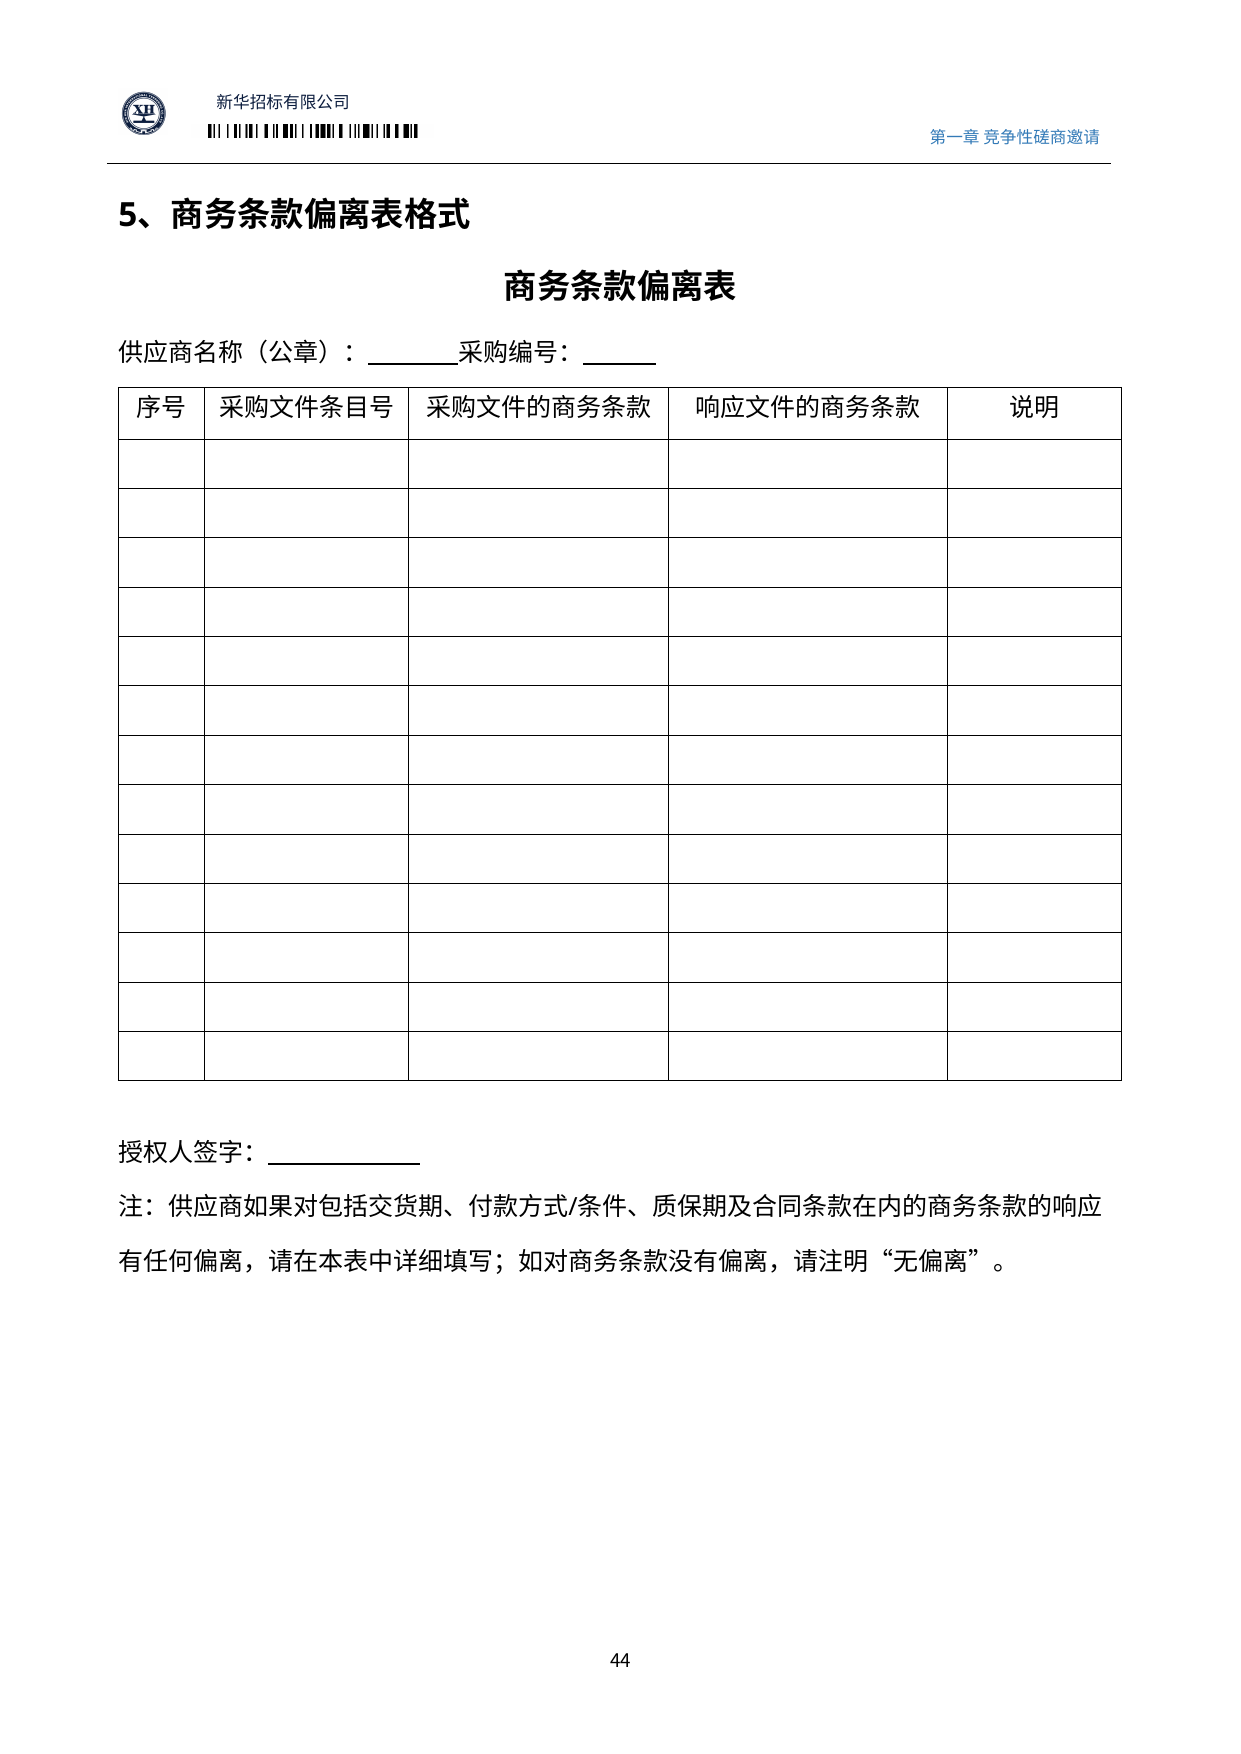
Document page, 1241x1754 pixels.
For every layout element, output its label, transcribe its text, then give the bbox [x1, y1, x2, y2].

table_cell [669, 637, 947, 685]
table_cell [669, 933, 947, 982]
table_cell [119, 588, 204, 636]
table_cell [119, 440, 204, 488]
table_cell [409, 933, 668, 982]
table_cell [409, 538, 668, 587]
table_cell [119, 835, 204, 883]
table_cell [205, 983, 408, 1031]
table_cell [119, 1032, 204, 1080]
table_cell [669, 835, 947, 883]
table_cell [948, 686, 1121, 735]
table_cell [409, 686, 668, 735]
picture [191, 124, 434, 138]
table_cell [205, 1032, 408, 1080]
table_cell [948, 1032, 1121, 1080]
table_cell [205, 538, 408, 587]
table_cell [669, 736, 947, 784]
table_cell [119, 489, 204, 537]
table_cell [669, 538, 947, 587]
table_cell [409, 983, 668, 1031]
table_cell [205, 933, 408, 982]
table_cell [119, 933, 204, 982]
picture [118, 88, 168, 135]
table_cell [119, 884, 204, 932]
table_cell [409, 736, 668, 784]
table_cell [948, 835, 1121, 883]
table_cell [119, 736, 204, 784]
table_cell [409, 588, 668, 636]
table_cell [119, 785, 204, 833]
table_cell [205, 489, 408, 537]
table_cell [669, 588, 947, 636]
table_cell [205, 588, 408, 636]
table_header 说明 [948, 388, 1121, 438]
table_header 采购文件条目号 [205, 388, 408, 438]
table_cell [948, 983, 1121, 1031]
table_header 采购文件的商务条款 [409, 388, 668, 438]
subtitle 5、商务条款偏离表格式 [118, 118, 1122, 236]
table_header 响应文件的商务条款 [669, 388, 947, 438]
table_cell [669, 440, 947, 488]
table_cell [119, 637, 204, 685]
table_cell [669, 884, 947, 932]
table_cell [948, 933, 1121, 982]
table_cell [119, 686, 204, 735]
table_cell [948, 538, 1121, 587]
table_cell [948, 588, 1121, 636]
text 商务条款偏离表 [118, 260, 1122, 308]
table_cell [409, 440, 668, 488]
text 注：供应商如果对包括交货期、付款方式/条件、质保期及合同条款在内的商务条款的响应有任何偏离，请在本表中详细填写；如对商务条款没有偏离，请注明“无偏离”。 [118, 1187, 1122, 1277]
table_cell [409, 637, 668, 685]
table_cell [948, 440, 1121, 488]
table_cell [205, 686, 408, 735]
table_cell [948, 736, 1121, 784]
table_cell [205, 884, 408, 932]
table_cell [669, 1032, 947, 1080]
table_cell [409, 884, 668, 932]
table_cell [205, 736, 408, 784]
table_cell [205, 440, 408, 488]
table_cell [409, 835, 668, 883]
table_cell [119, 983, 204, 1031]
table_cell [948, 489, 1121, 537]
table_cell [669, 983, 947, 1031]
table_cell [948, 637, 1121, 685]
table_cell [205, 637, 408, 685]
table_cell [205, 785, 408, 833]
table_cell [205, 835, 408, 883]
table_cell [409, 489, 668, 537]
table_cell [948, 785, 1121, 833]
table_cell [119, 538, 204, 587]
table_cell [669, 785, 947, 833]
table_cell [409, 785, 668, 833]
text 授权人签字： [118, 1132, 1122, 1169]
table_cell [669, 686, 947, 735]
table_cell [669, 489, 947, 537]
text 供应商名称（公章）： 采购编号： [118, 332, 1122, 369]
table_cell [409, 1032, 668, 1080]
table_header 序号 [119, 388, 204, 438]
table_cell [948, 884, 1121, 932]
